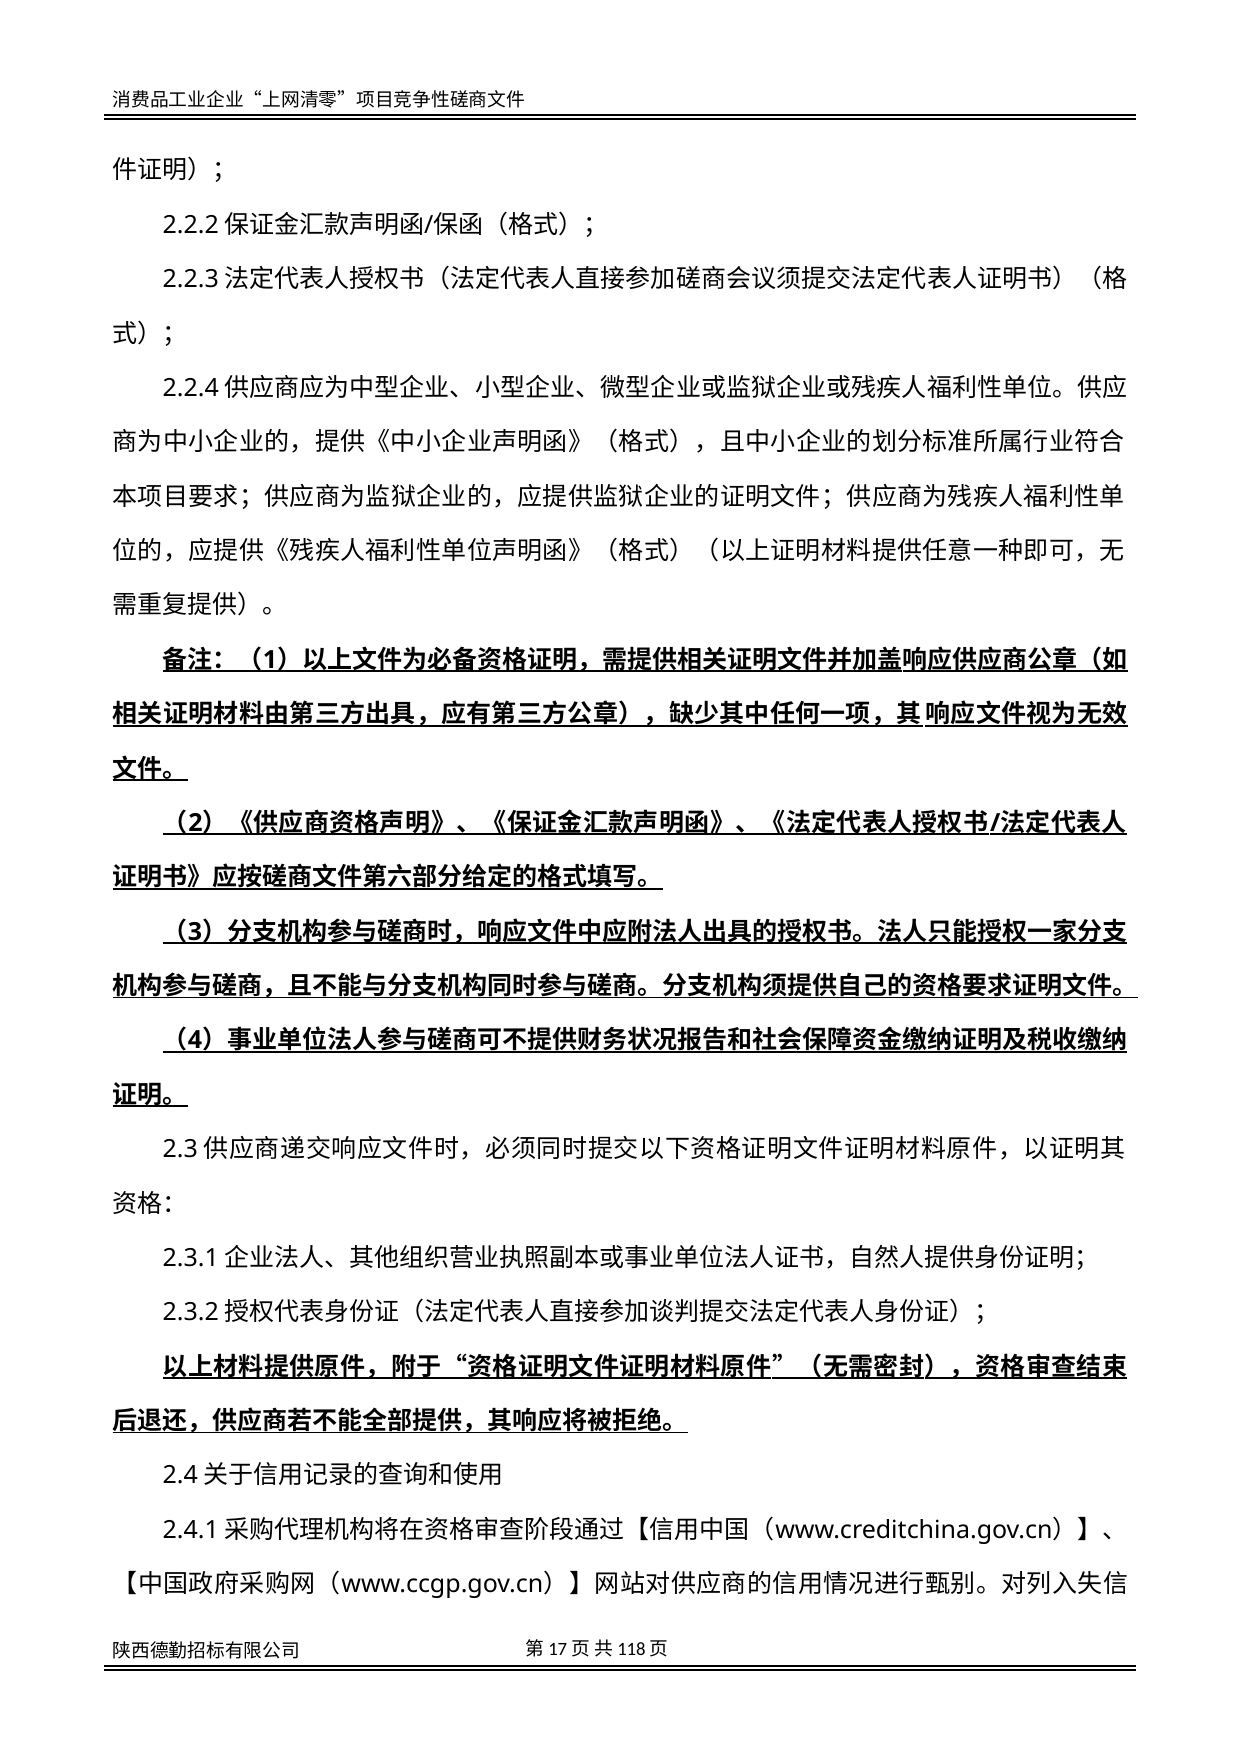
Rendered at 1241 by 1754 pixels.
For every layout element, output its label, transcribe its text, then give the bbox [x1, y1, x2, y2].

text （3）分支机构参与磋商时，响应文件中应附法人出具的授权书。法人只能授权一家分支机构参与磋商，且不能与分支机构同时参与磋商。分支机构须提供自己的资格要求证明文件。 [112, 911, 1128, 997]
text 以上材料提供原件，附于“资格证明文件证明材料原件”（无需密封），资格审查结束后退还，供应商若不能全部提供，其响应将被拒绝。 [112, 1346, 1128, 1437]
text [112, 150, 1128, 186]
text 2.2.4供应商应为中型企业、小型企业、微型企业或监狱企业或残疾人福利性单位。供应商为中小企业的，提供《中小企业声明函》（格式），且中小企业的划分标准所属行业符合本项目要求；供应商为监狱企业的，应提供监狱企业的证明文件；供应商为残疾人福利性单位的，应提供《残疾人福利性单位声明函》（格式）（以上证明材料提供任意一种即可，无需重复提供）。 [112, 367, 1128, 621]
text 2.3.1企业法人、其他组织营业执照副本或事业单位法人证书，自然人提供身份证明； [112, 1237, 1128, 1274]
text （4）事业单位法人参与磋商可不提供财务状况报告和社会保障资金缴纳证明及税收缴纳证明。 [112, 1020, 1128, 1111]
text 2.2.3法定代表人授权书（法定代表人直接参加磋商会议须提交法定代表人证明书）（格式）； [112, 259, 1128, 349]
text 2.4关于信用记录的查询和使用 [112, 1455, 1128, 1491]
text 备注：（1）以上文件为必备资格证明，需提供相关证明文件并加盖响应供应商公章（如相关证明材料由第三方出具，应有第三方公章），缺少其中任何一项，其响应文件视为无效文件。 [112, 639, 1128, 784]
text 2.3供应商递交响应文件时，必须同时提交以下资格证明文件证明材料原件，以证明其资格： [112, 1129, 1128, 1219]
text （2）《供应商资格声明》、《保证金汇款声明函》、《法定代表人授权书/法定代表人证明书》应按磋商文件第六部分给定的格式填写。 [112, 802, 1128, 893]
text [112, 1509, 1128, 1600]
text 2.3.2授权代表身份证（法定代表人直接参加谈判提交法定代表人身份证）； [112, 1292, 1128, 1328]
text 2.2.2保证金汇款声明函/保函（格式）； [112, 204, 1128, 241]
